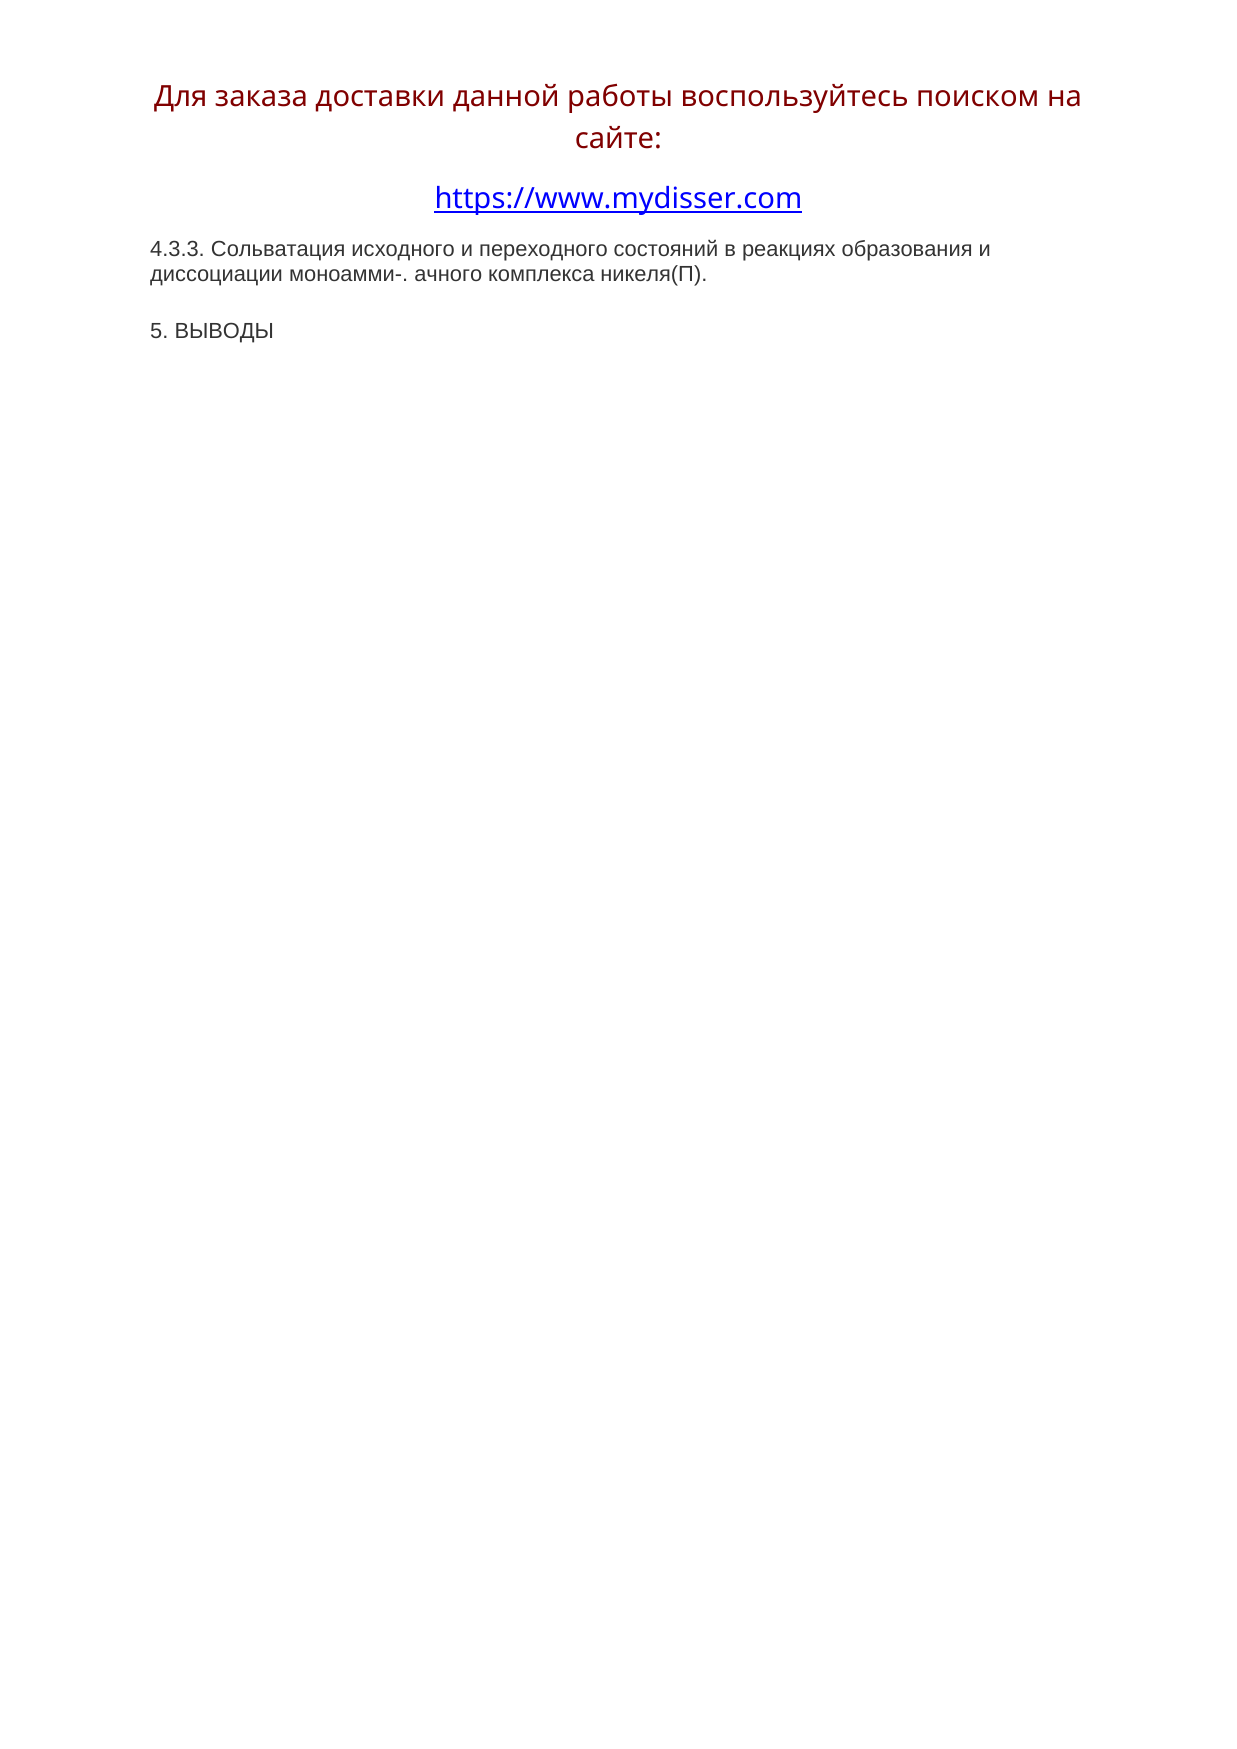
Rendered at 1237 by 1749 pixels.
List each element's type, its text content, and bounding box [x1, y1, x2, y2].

text 5. ВЫВОДЫ [150, 318, 1086, 344]
text 4.3.3. Сольватация исходного и переходного состояний в реакциях образования и диссоциации моноамми-. ачного комплекса никеля(П). [150, 236, 1086, 286]
